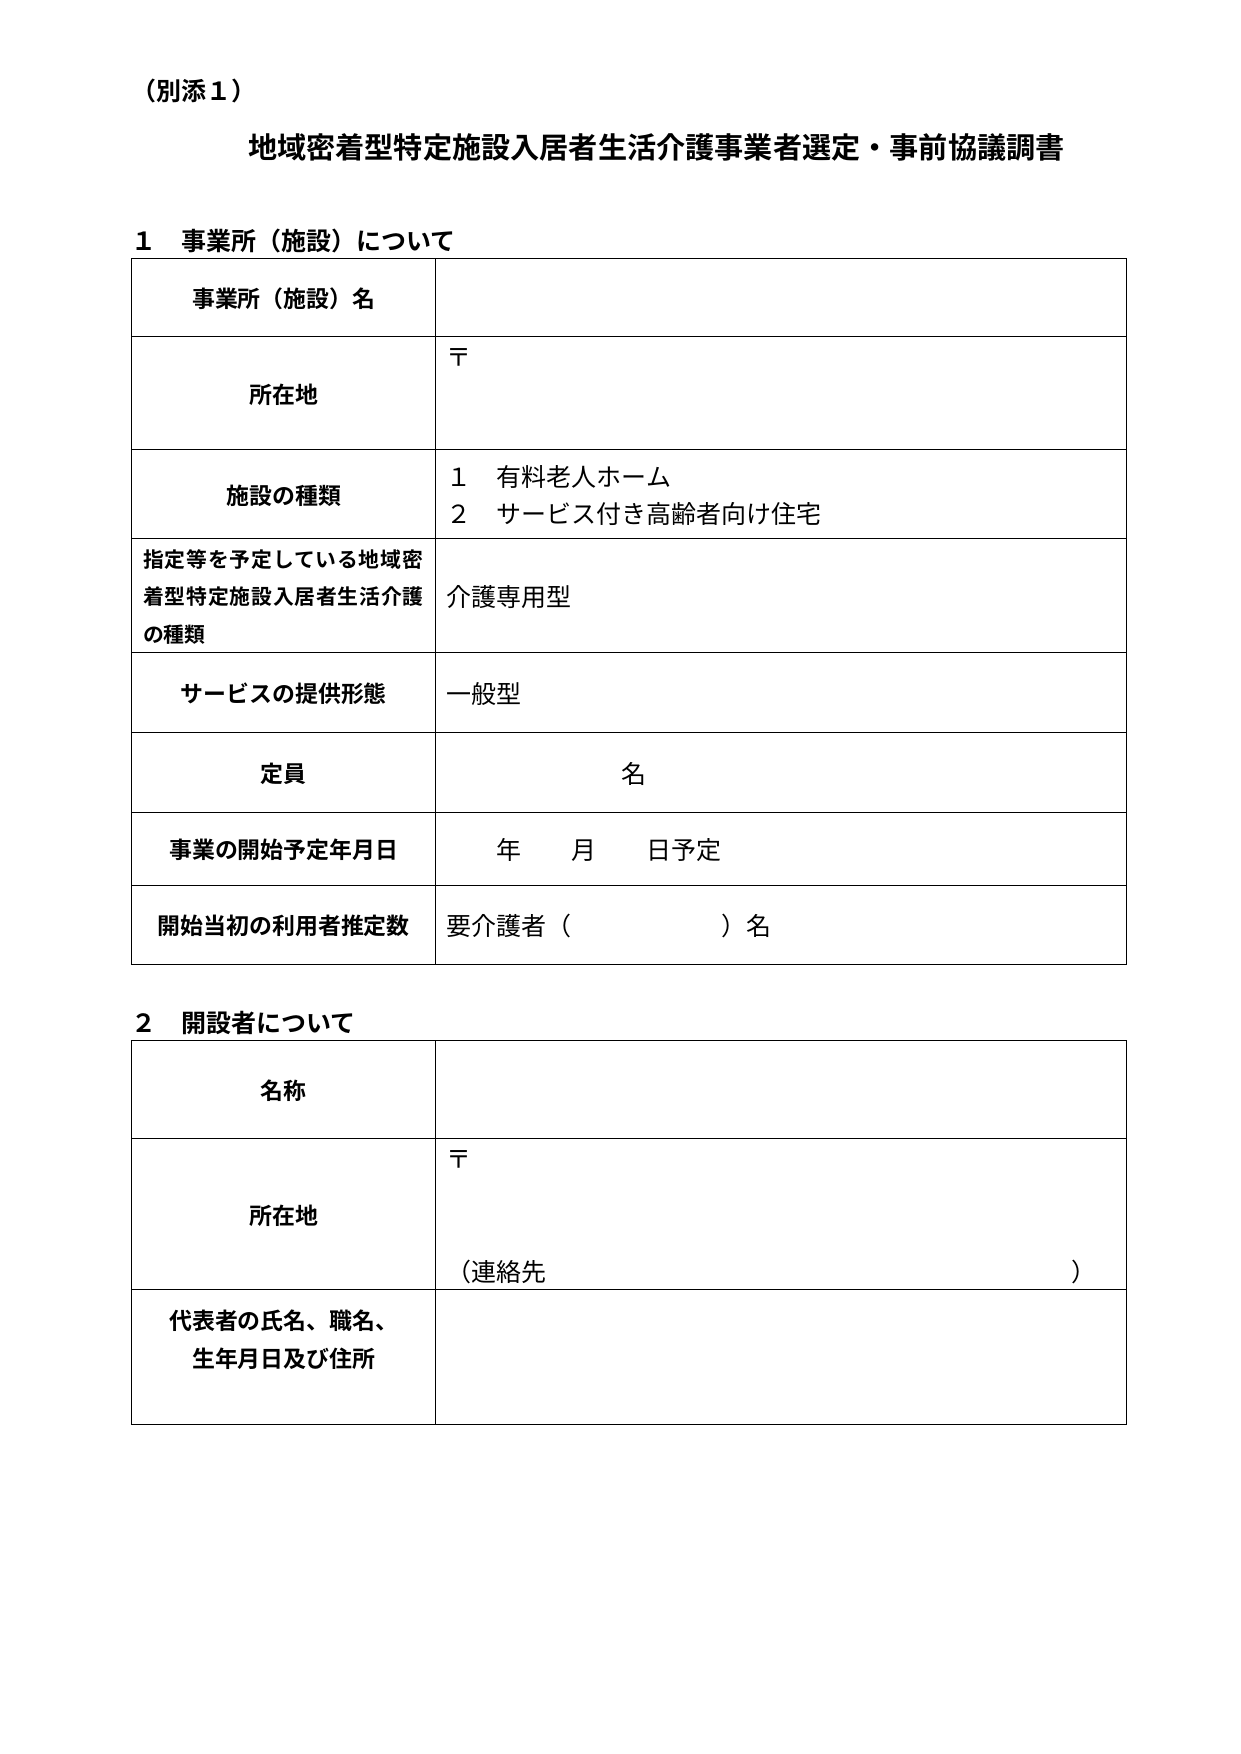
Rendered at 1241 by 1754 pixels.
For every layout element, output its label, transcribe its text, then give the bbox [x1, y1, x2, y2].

table_cell 開始当初の利用者推定数 [132, 886, 435, 964]
table_cell 名 [436, 733, 1126, 812]
table_cell 要介護者（ ）名 [436, 886, 1126, 964]
table_cell 定員 [132, 733, 435, 812]
table_cell １ 有料老人ホーム ２ サービス付き高齢者向け住宅 [436, 450, 1126, 538]
table_cell 年 月 日予定 [436, 813, 1126, 884]
table_cell [436, 1290, 1126, 1424]
table_header [436, 1041, 1126, 1138]
text ２ 開設者について [131, 1002, 1181, 1040]
text 地域密着型特定施設入居者生活介護事業者選定・事前協議調書 [131, 108, 1181, 183]
table_cell 事業の開始予定年月日 [132, 813, 435, 884]
table_cell 指定等を予定している地域密着型特定施設入居者生活介護の種類 [132, 539, 435, 652]
table_cell 〒 （連絡先 ） [436, 1139, 1126, 1289]
table_header [436, 259, 1126, 336]
table_header 事業所（施設）名 [132, 259, 435, 336]
text （別添１） [131, 71, 1181, 108]
table_cell 介護専用型 [436, 539, 1126, 652]
table_cell 〒 [436, 337, 1126, 449]
table_cell 所在地 [132, 1139, 435, 1289]
table_cell 施設の種類 [132, 450, 435, 538]
table_cell 代表者の氏名、職名、 生年月日及び住所 [132, 1290, 435, 1424]
table_header 名称 [132, 1041, 435, 1138]
table_cell 一般型 [436, 653, 1126, 732]
table_cell 所在地 [132, 337, 435, 449]
table_cell サービスの提供形態 [132, 653, 435, 732]
text １ 事業所（施設）について [131, 221, 1181, 258]
